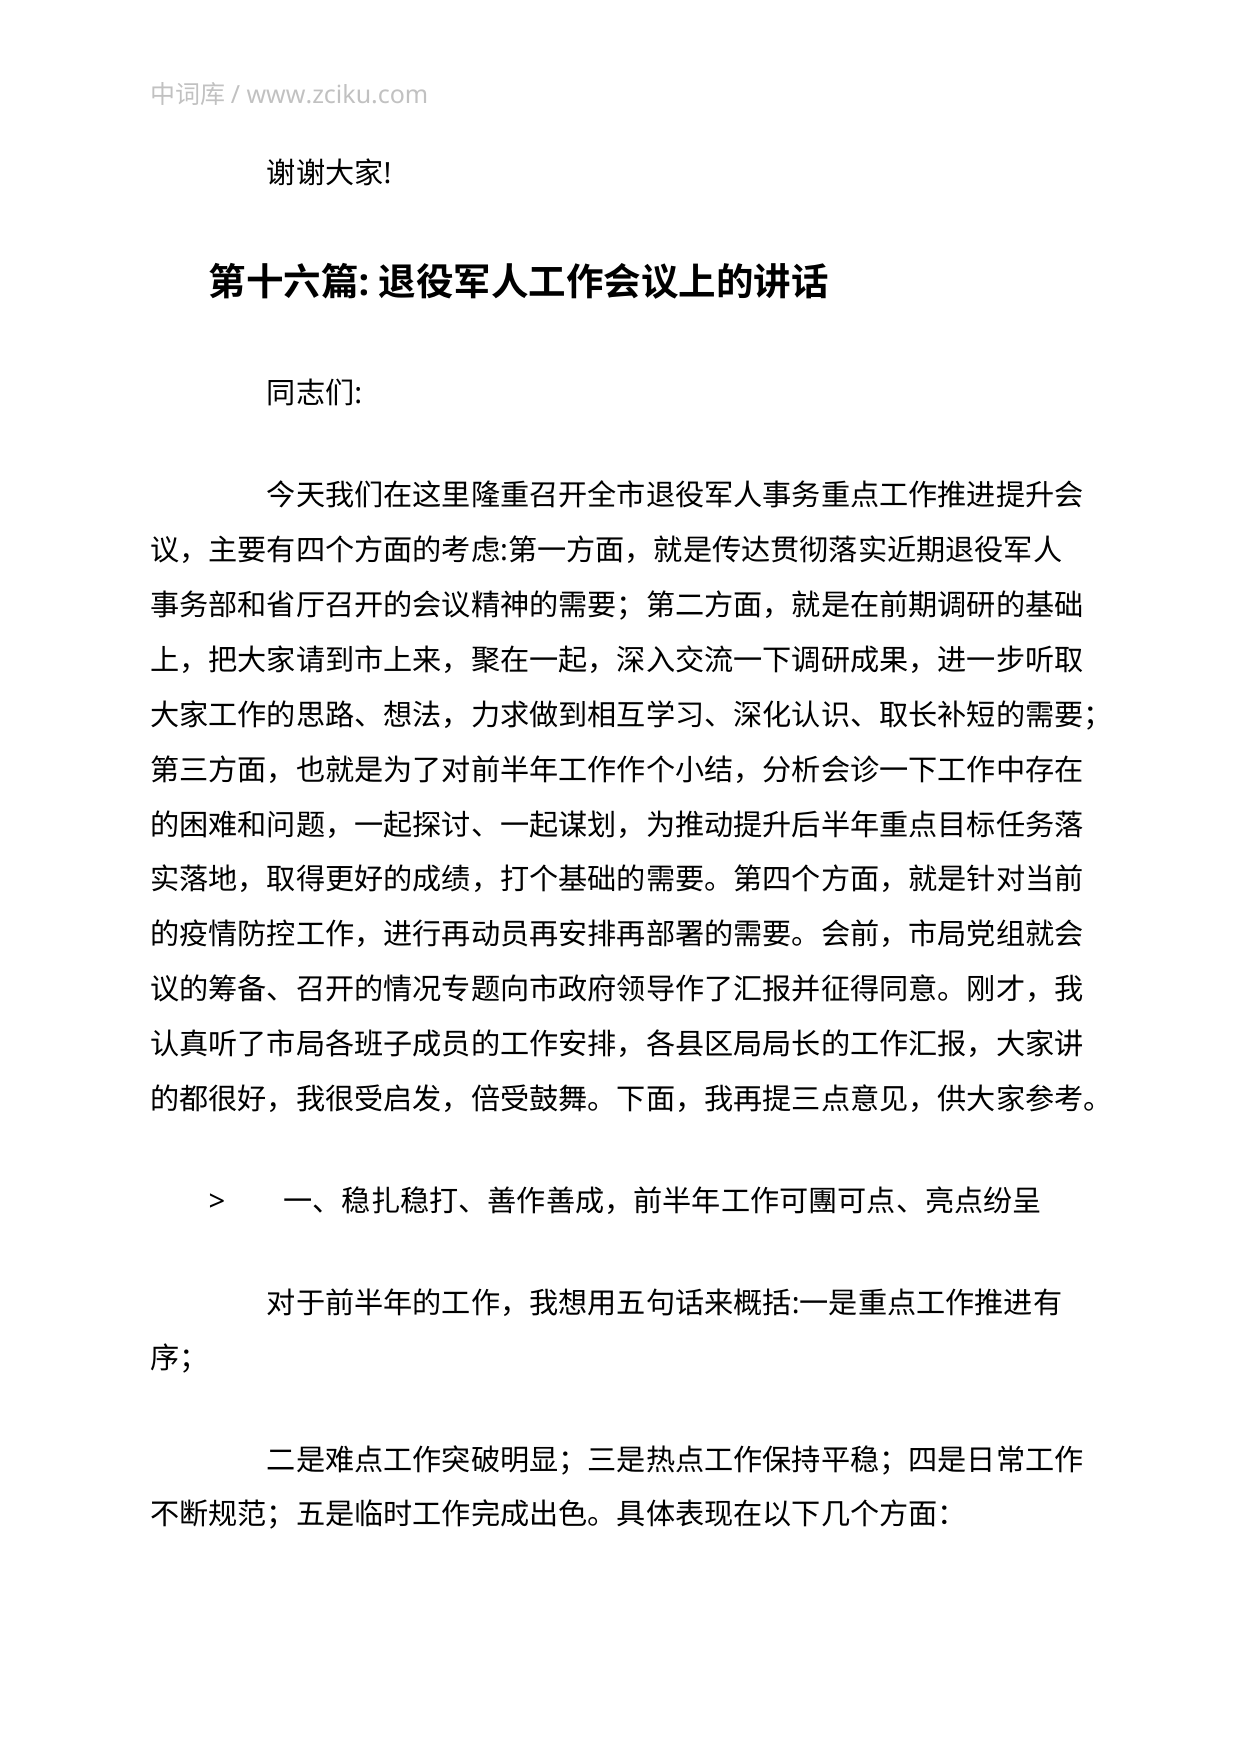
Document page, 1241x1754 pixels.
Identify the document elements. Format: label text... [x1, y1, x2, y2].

text 谢谢大家! [150, 150, 1090, 192]
text > 一、稳扎稳打、善作善成，前半年工作可團可点、亮点纷呈 [150, 1177, 1090, 1220]
text 第十六篇: 退役军人工作会议上的讲话 [150, 252, 1090, 306]
text 同志们: [150, 369, 1090, 412]
text 对于前半年的工作，我想用五句话来概括:一是重点工作推进有序； [150, 1279, 1090, 1377]
text 今天我们在这里隆重召开全市退役军人事务重点工作推进提升会议，主要有四个方面的考虑:第一方面，就是传达贯彻落实近期退役军人事务部和省厅召开的会议精神的需要；第二方面，就是在前期调研的基础上，把大家请到市上来，聚在一起，深入交流一下调研成果，进一步听取大家工作的思路、想法，力求做到相互学习、深化认识、取长补短的需要；第三方面，也就是为了对前半年工作作个小结，分析会诊一下工作中存在的困难和问题，一起探讨、一起谋划，为推动提升后半年重点目标任务落实落地，取得更好的成绩，打个基础的需要。第四个方面，就是针对当前的疫情防控工作，进行再动员再安排再部署的需要。会前，市局党组就会议的筹备、召开的情况专题向市政府领导作了汇报并征得同意。刚才，我认真听了市局各班子成员的工作安排，各县区局局长的工作汇报，大家讲的都很好，我很受启发，倍受鼓舞。下面，我再提三点意见，供大家参考。 [150, 472, 1090, 1118]
text 二是难点工作突破明显；三是热点工作保持平稳；四是日常工作不断规范；五是临时工作完成出色。具体表现在以下几个方面： [150, 1436, 1090, 1533]
